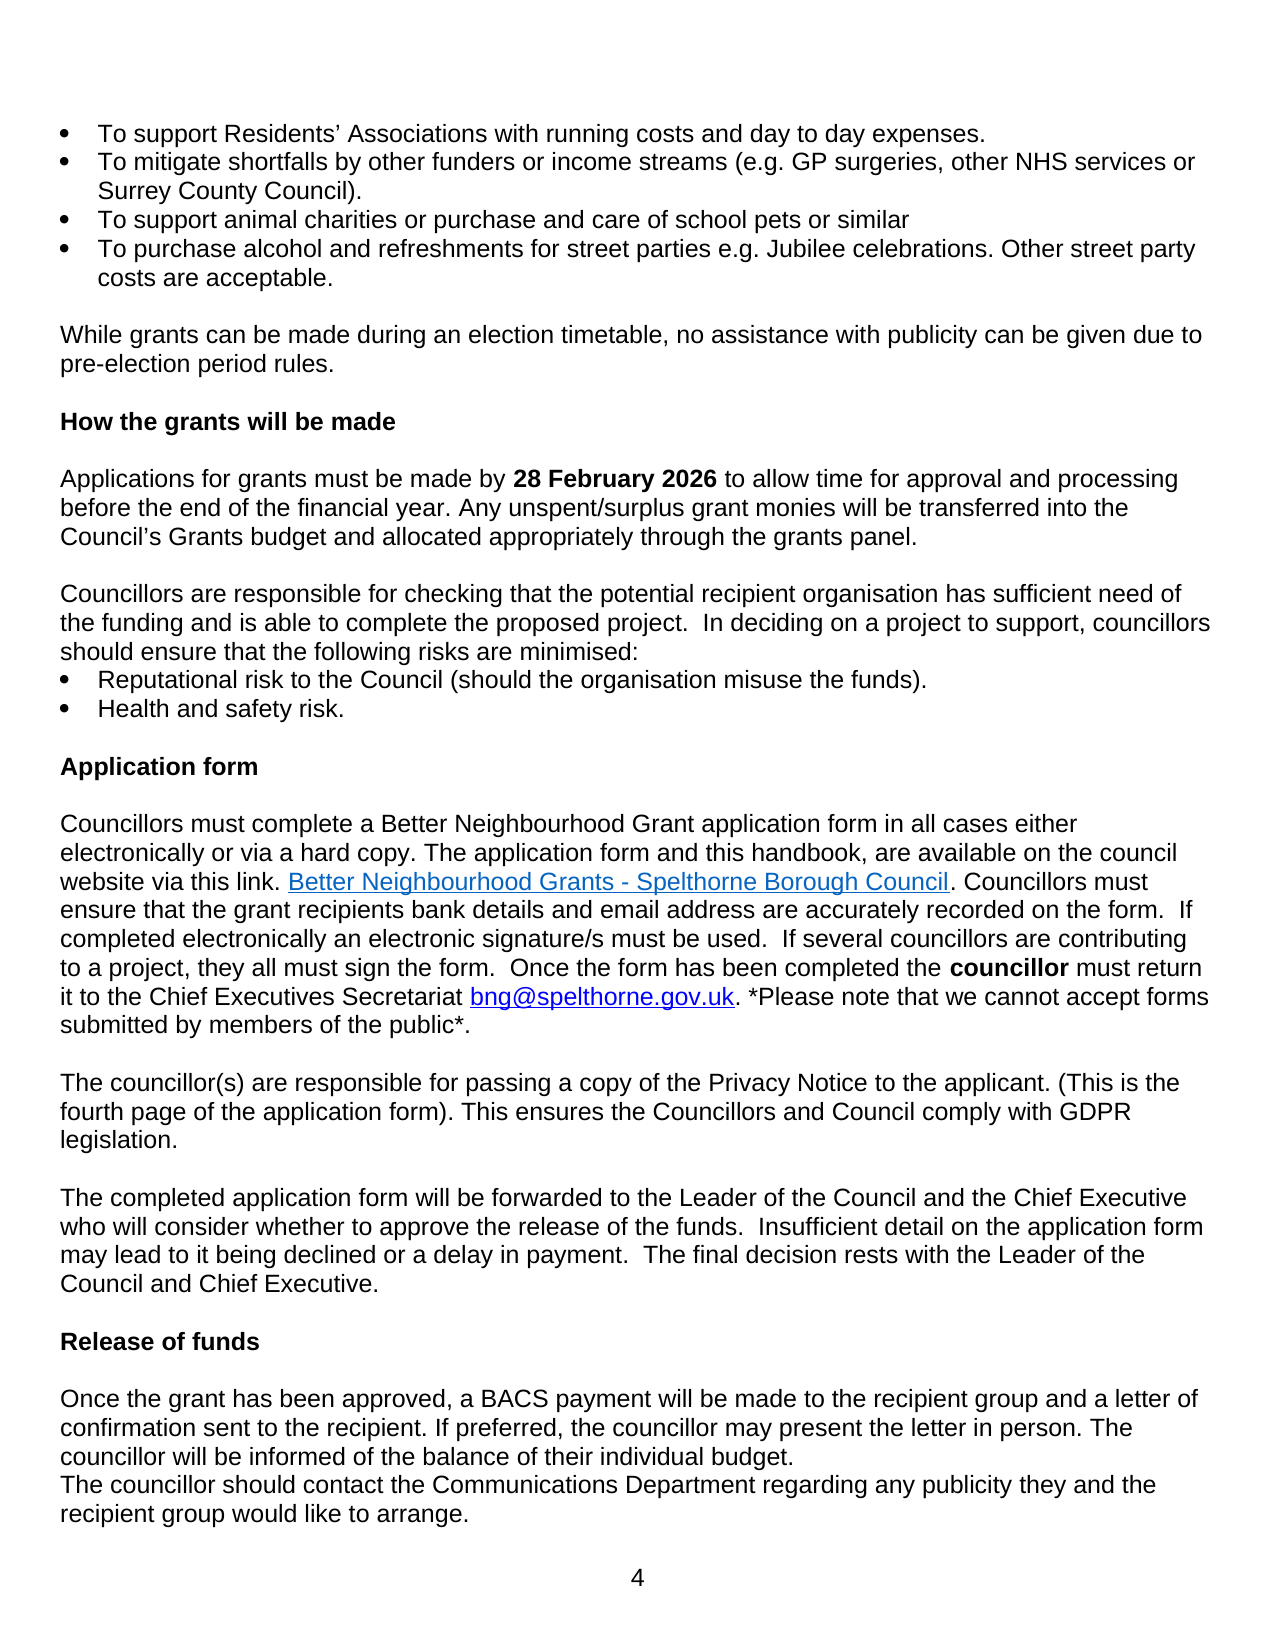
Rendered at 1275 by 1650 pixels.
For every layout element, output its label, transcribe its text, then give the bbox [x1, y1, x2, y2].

text While grants can be made during an election timetable, no assistance with publicity can be given due to pre-election period rules. [60, 320, 1215, 378]
list To mitigate shortfalls by other funders or income streams (e.g. GP surgeries, other NHS services or Surrey County Council). [60, 147, 1215, 205]
text The councillor(s) are responsible for passing a copy of the Privacy Notice to the applicant. (This is the fourth page of the application form). This ensures the Councillors and Council comply with GDPR legislation. [60, 1068, 1215, 1154]
text The councillor should contact the Communications Department regarding any publicity they and the recipient group would like to arrange. [60, 1470, 1215, 1528]
text Councillors must complete a Better Neighbourhood Grant application form in all cases either electronically or via a hard copy. The application form and this handbook, are available on the council website via this link. Better Neighbourhood Grants - Spelthorne Borough Council. Councillors must ensure that the grant recipients bank details and email address are accurately recorded on the form. If completed electronically an electronic signature/s must be used. If several councillors are contributing to a project, they all must sign the form. Once the form has been completed the councillor must return it to the Chief Executives Secretariat bng@spelthorne.gov.uk. *Please note that we cannot accept forms submitted by members of the public*. [60, 809, 1215, 1039]
text The completed application form will be forwarded to the Leader of the Council and the Chief Executive who will consider whether to approve the release of the funds. Insufficient detail on the application form may lead to it being declined or a delay in payment. The final decision rests with the Leader of the Council and Chief Executive. [60, 1183, 1215, 1298]
text Release of funds [60, 1327, 1215, 1355]
list Health and safety risk. [60, 694, 1215, 723]
list To support Residents’ Associations with running costs and day to day expenses. [60, 118, 1215, 147]
list To support animal charities or purchase and care of school pets or similar [60, 205, 1215, 234]
text Councillors are responsible for checking that the potential recipient organisation has sufficient need of the funding and is able to complete the proposed project. In deciding on a project to support, councillors should ensure that the following risks are minimised: [60, 550, 1215, 665]
text Application form [60, 752, 1215, 780]
list Reputational risk to the Council (should the organisation misuse the funds). [60, 665, 1215, 694]
text Once the grant has been approved, a BACS payment will be made to the recipient group and a letter of confirmation sent to the recipient. If preferred, the councillor may present the letter in person. The councillor will be informed of the balance of their individual budget. [60, 1384, 1215, 1470]
text Applications for grants must be made by 28 February 2026 to allow time for approval and processing before the end of the financial year. Any unspent/surplus grant monies will be transferred into the Council’s Grants budget and allocated appropriately through the grants panel. [60, 464, 1215, 550]
subtitle How the grants will be made [60, 406, 1215, 435]
list To purchase alcohol and refreshments for street parties e.g. Jubilee celebrations. Other street party costs are acceptable. [60, 234, 1215, 291]
